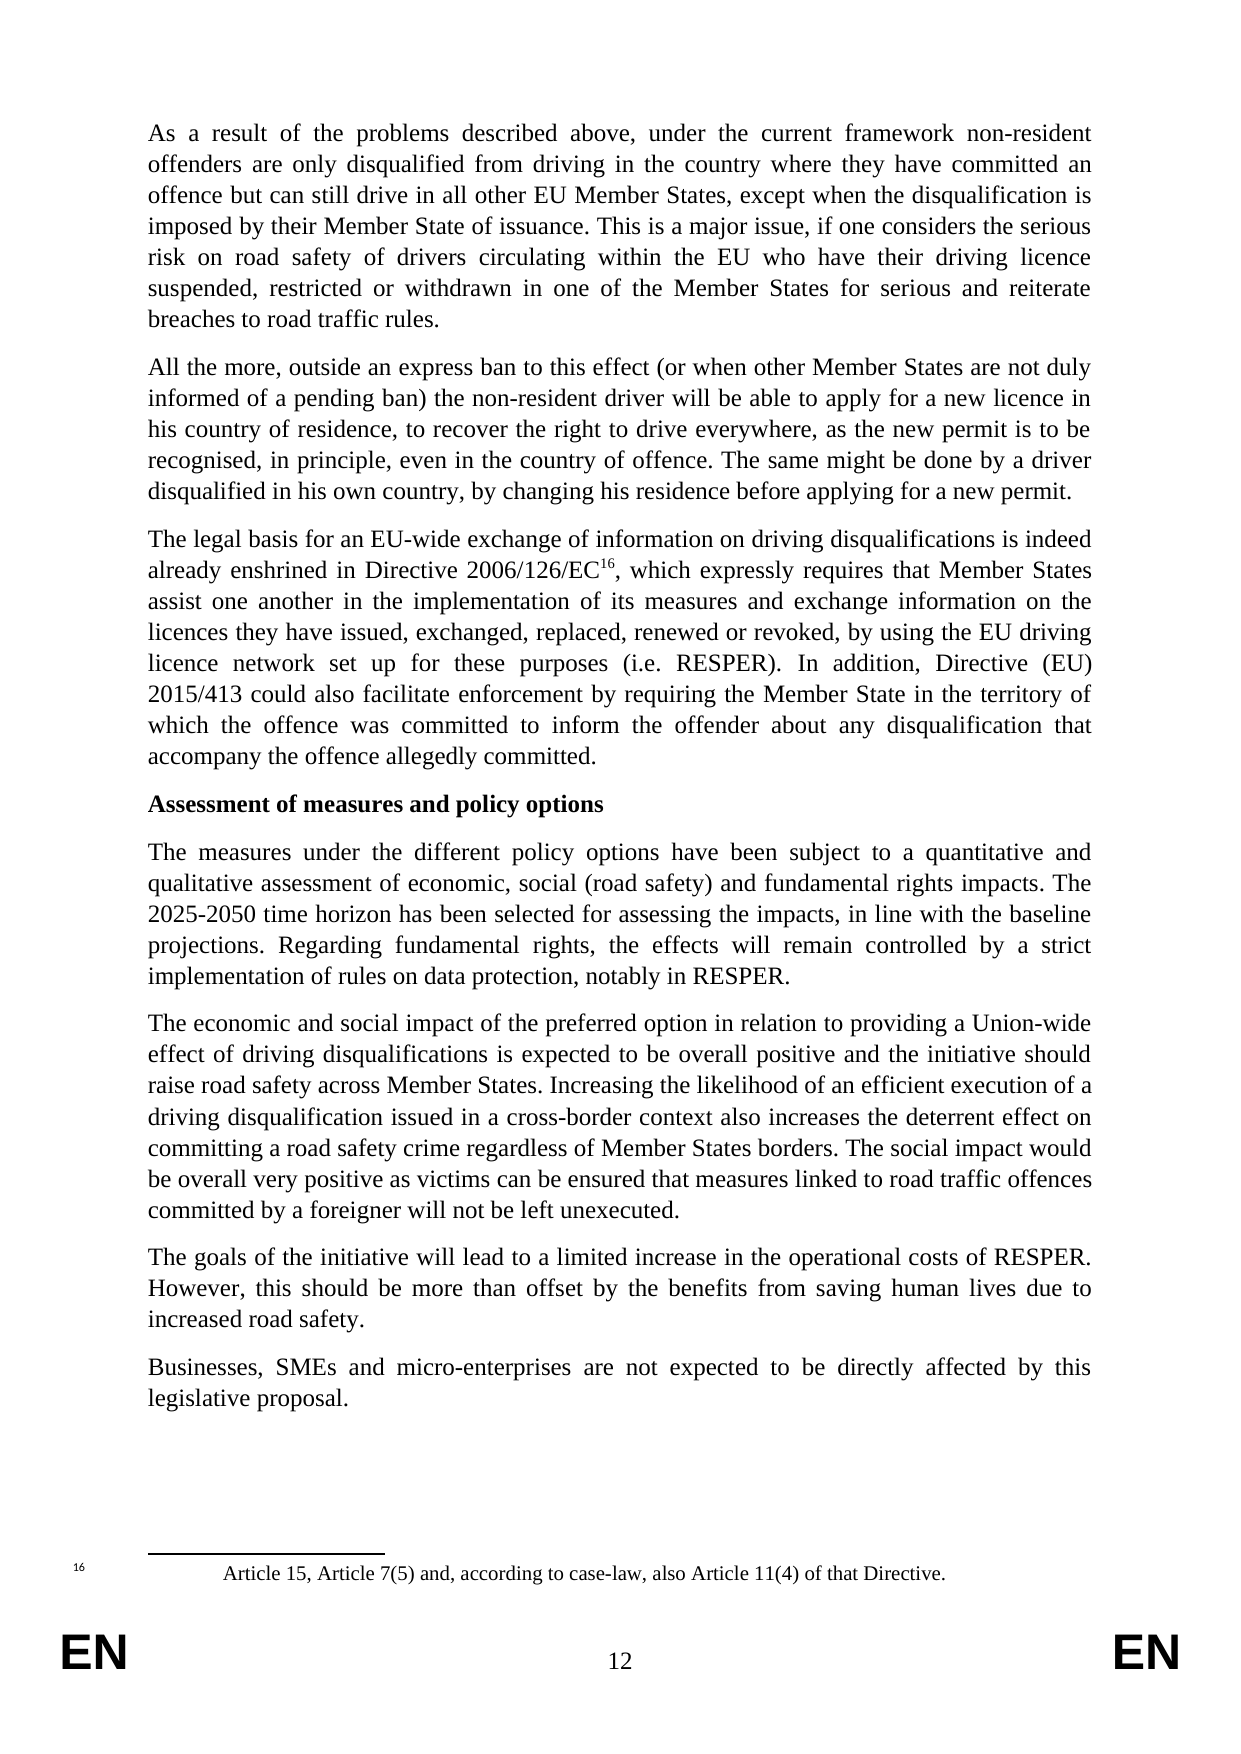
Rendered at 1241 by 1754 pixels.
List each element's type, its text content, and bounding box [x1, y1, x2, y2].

text The goals of the initiative will lead to a limited increase in the operational costs of RESPER. However, this should be more than offset by the benefits from saving human lives due to increased road safety. [148, 1242, 1093, 1333]
text The legal basis for an EU-wide exchange of information on driving disqualifications is indeed already enshrined in Directive 2006/126/EC, which expressly requires that Member States assist one another in the implementation of its measures and exchange information on the licences they have issued, exchanged, replaced, renewed or revoked, by using the EU driving licence network set up for these purposes (i.e. RESPER). In addition, Directive (EU) 2015/413 could also facilitate enforcement by requiring the Member State in the territory of which the offence was committed to inform the offender about any disqualification that accompany the offence allegedly committed. [148, 524, 1093, 770]
text Assessment of measures and policy options [148, 789, 1093, 818]
text The measures under the different policy options have been subject to a quantitative and qualitative assessment of economic, social (road safety) and fundamental rights impacts. The 2025-2050 time horizon has been selected for assessing the impacts, in line with the baseline projections. Regarding fundamental rights, the effects will remain controlled by a strict implementation of rules on data protection, notably in RESPER. [148, 837, 1093, 989]
text All the more, outside an express ban to this effect (or when other Member States are not duly informed of a pending ban) the non-resident driver will be able to apply for a new licence in his country of residence, to recover the right to drive everywhere, as the new permit is to be recognised, in principle, even in the country of offence. The same might be done by a driver disqualified in his own country, by changing his residence before applying for a new permit. [148, 352, 1093, 505]
text Businesses, SMEs and micro-enterprises are not expected to be directly affected by this legislative proposal. [148, 1352, 1093, 1412]
text The economic and social impact of the preferred option in relation to providing a Union-wide effect of driving disqualifications is expected to be overall positive and the initiative should raise road safety across Member States. Increasing the likelihood of an efficient execution of a driving disqualification issued in a cross-border context also increases the deterrent effect on committing a road safety crime regardless of Member States borders. The social impact would be overall very positive as victims can be ensured that measures linked to road traffic offences committed by a foreigner will not be left unexecuted. [148, 1008, 1093, 1223]
text As a result of the problems described above, under the current framework non-resident offenders are only disqualified from driving in the country where they have committed an offence but can still drive in all other EU Member States, except when the disqualification is imposed by their Member State of issuance. This is a major issue, if one considers the serious risk on road safety of drivers circulating within the EU who have their driving licence suspended, restricted or withdrawn in one of the Member States for serious and reiterate breaches to road traffic rules. [148, 118, 1093, 333]
